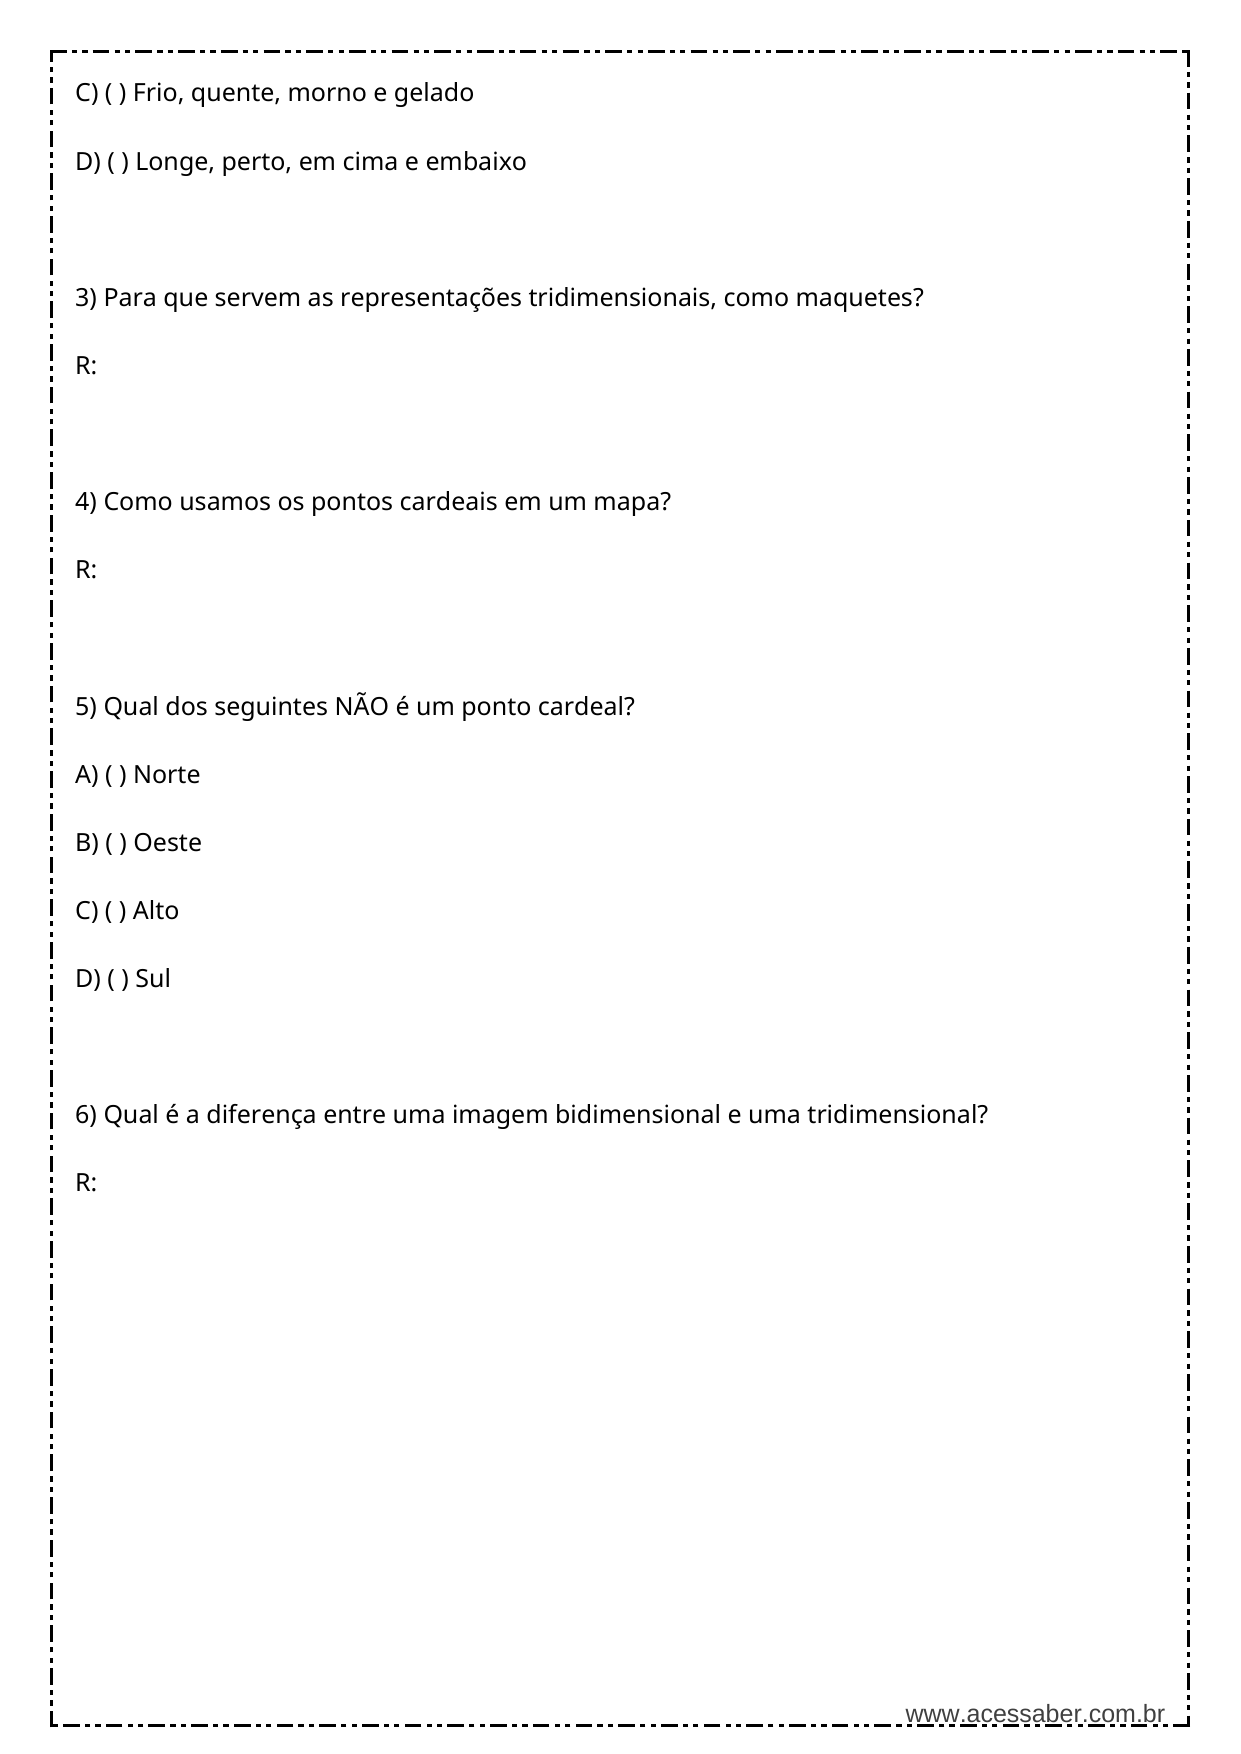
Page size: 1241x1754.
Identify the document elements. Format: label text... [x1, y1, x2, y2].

text R: [75, 347, 1165, 382]
text A) ( ) Norte [75, 756, 1165, 790]
text D) ( ) Longe, perto, em cima e embaixo [75, 143, 1165, 177]
text R: [75, 1165, 1165, 1199]
text R: [75, 552, 1165, 586]
text 4) Como usamos os pontos cardeais em um mapa? [75, 484, 1165, 518]
text D) ( ) Sul [75, 961, 1165, 995]
text 3) Para que servem as representações tridimensionais, como maquetes? [75, 279, 1165, 313]
text C) ( ) Alto [75, 892, 1165, 927]
text C) ( ) Frio, quente, morno e gelado [75, 75, 1165, 109]
text 6) Qual é a diferença entre uma imagem bidimensional e uma tridimensional? [75, 1097, 1165, 1131]
text B) ( ) Oeste [75, 824, 1165, 858]
text 5) Qual dos seguintes NÃO é um ponto cardeal? [75, 688, 1165, 722]
